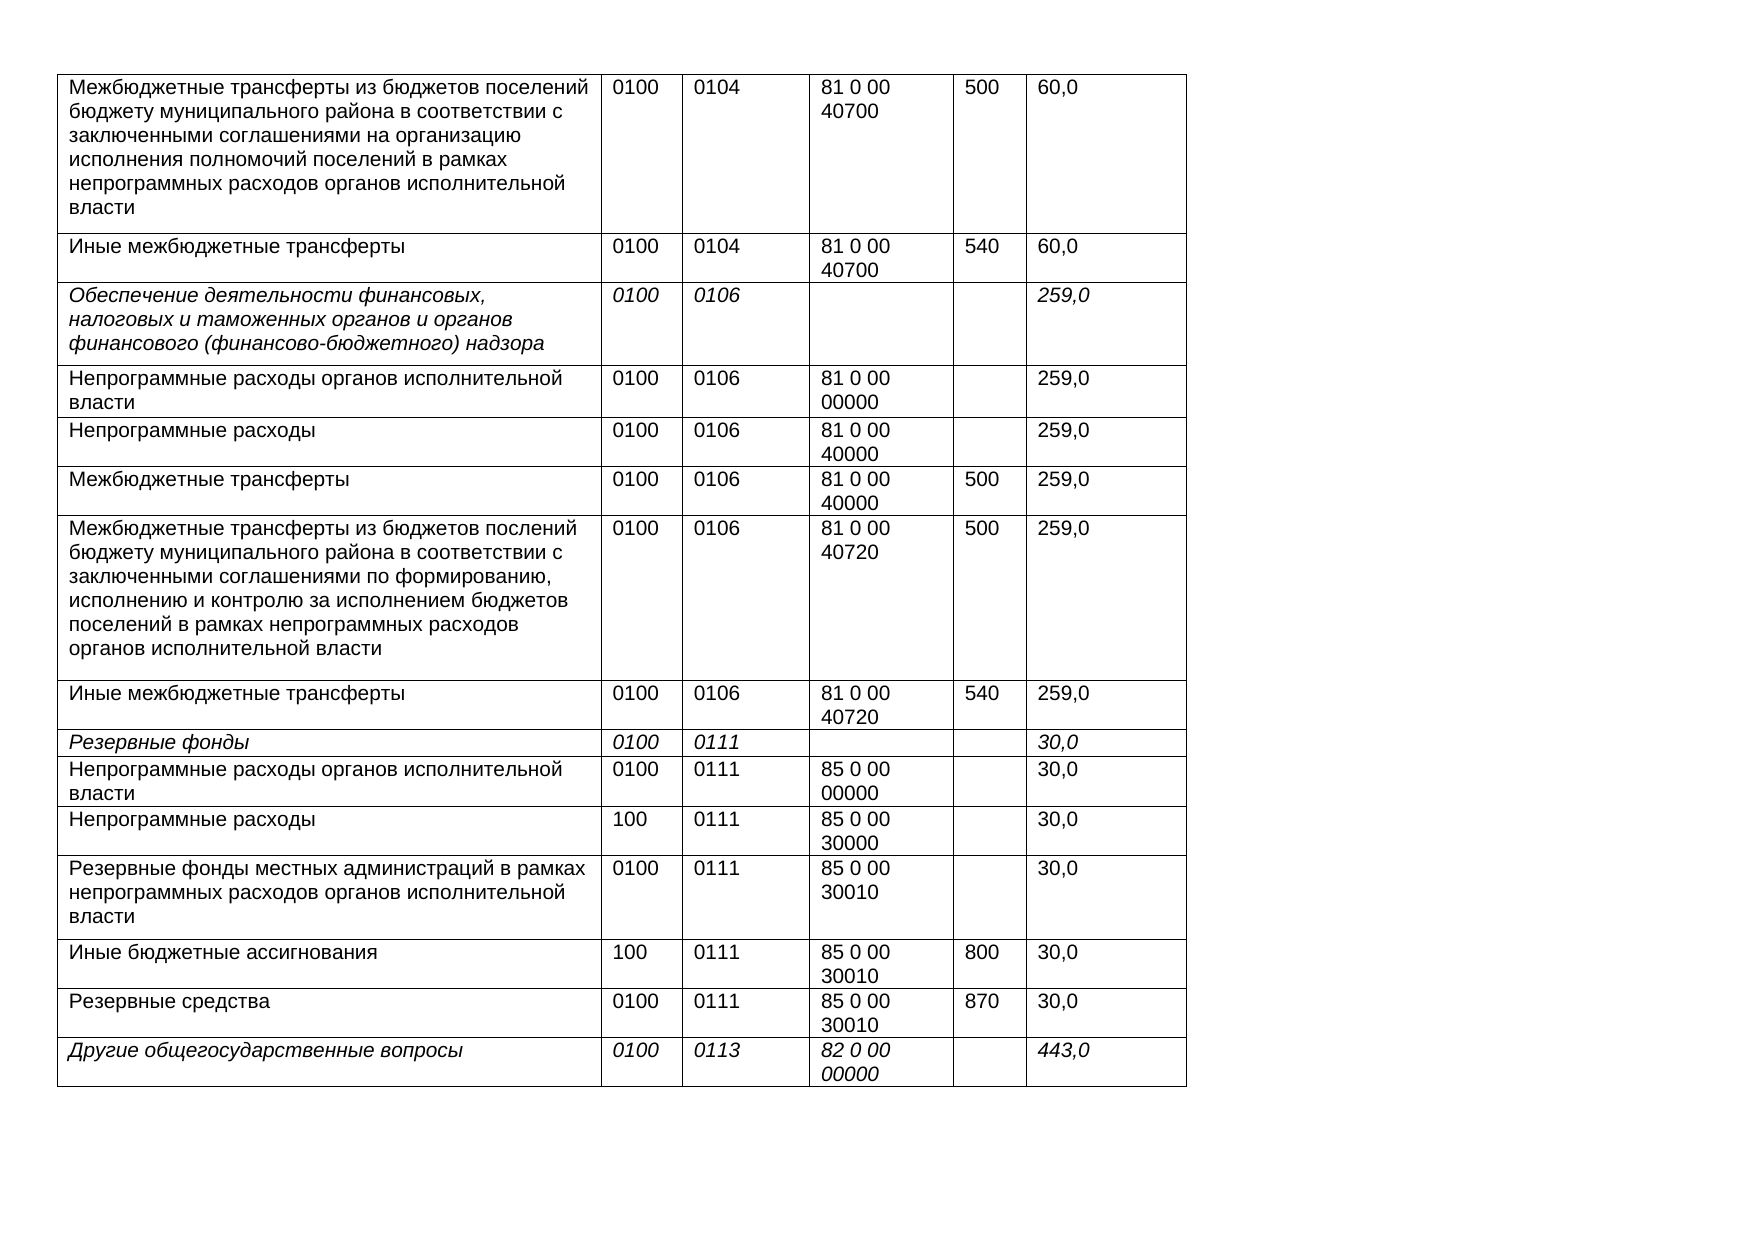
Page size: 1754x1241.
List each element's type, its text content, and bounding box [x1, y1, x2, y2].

table_cell 60,0 [1027, 234, 1186, 282]
table_cell 30,0 [1027, 730, 1186, 756]
table_cell Обеспечение деятельности финансовых, налоговых и таможенных органов и органов финансового (финансово-бюджетного) надзора [58, 283, 601, 365]
table_cell 0100 [602, 989, 682, 1037]
table_cell 85 0 00 30010 [810, 856, 953, 939]
table_cell 81 0 00 00000 [810, 366, 953, 417]
table_cell 100 [602, 940, 682, 988]
table_cell 259,0 [1027, 516, 1186, 680]
table_cell [810, 283, 953, 365]
table_cell 500 [954, 75, 1026, 233]
table_cell 0104 [683, 75, 809, 233]
table_cell 0106 [683, 418, 809, 466]
table_cell 0106 [683, 283, 809, 365]
table_cell 0106 [683, 516, 809, 680]
table_cell 0104 [683, 234, 809, 282]
table_cell [954, 1038, 1026, 1086]
table_cell 0100 [602, 366, 682, 417]
table_cell 0106 [683, 366, 809, 417]
table_cell 0100 [602, 681, 682, 729]
table_cell Непрограммные расходы [58, 807, 601, 854]
table_cell [954, 366, 1026, 417]
table_cell 30,0 [1027, 757, 1186, 806]
table_cell 259,0 [1027, 418, 1186, 466]
table_cell Иные межбюджетные трансферты [58, 681, 601, 729]
table_cell 0111 [683, 757, 809, 806]
table_cell 85 0 00 00000 [810, 757, 953, 806]
table_cell [954, 730, 1026, 756]
table_cell [954, 418, 1026, 466]
table_cell 30,0 [1027, 989, 1186, 1037]
table_cell [954, 807, 1026, 854]
table_cell 259,0 [1027, 467, 1186, 514]
table_cell 500 [954, 467, 1026, 514]
table_cell 81 0 00 40000 [810, 418, 953, 466]
table_cell 0113 [683, 1038, 809, 1086]
table_cell Непрограммные расходы органов исполнительной власти [58, 757, 601, 806]
table_cell [954, 757, 1026, 806]
table_cell 0111 [683, 989, 809, 1037]
table_cell 870 [954, 989, 1026, 1037]
table_cell 0100 [602, 856, 682, 939]
table_cell 30,0 [1027, 940, 1186, 988]
table_cell 0100 [602, 467, 682, 514]
table_cell Резервные фонды местных администраций в рамках непрограммных расходов органов исполнительной власти [58, 856, 601, 939]
table_cell 85 0 00 30010 [810, 940, 953, 988]
table_cell 0100 [602, 516, 682, 680]
table_cell Непрограммные расходы органов исполнительной власти [58, 366, 601, 417]
table_cell 81 0 00 40720 [810, 681, 953, 729]
table_cell 0100 [602, 730, 682, 756]
table_cell 85 0 00 30000 [810, 807, 953, 854]
table_cell Иные бюджетные ассигнования [58, 940, 601, 988]
table_cell 82 0 00 00000 [810, 1038, 953, 1086]
table_cell 800 [954, 940, 1026, 988]
table_cell 540 [954, 234, 1026, 282]
table_cell 259,0 [1027, 283, 1186, 365]
table_cell Другие общегосударственные вопросы [58, 1038, 601, 1086]
table_cell 0100 [602, 75, 682, 233]
table_cell 81 0 00 40700 [810, 75, 953, 233]
table_cell 259,0 [1027, 366, 1186, 417]
table_cell [954, 283, 1026, 365]
table_cell Резервные средства [58, 989, 601, 1037]
table_cell [954, 856, 1026, 939]
table_cell 81 0 00 40000 [810, 467, 953, 514]
table_cell 81 0 00 40700 [810, 234, 953, 282]
table_cell 0106 [683, 681, 809, 729]
table_cell Межбюджетные трансферты из бюджетов послений бюджету муниципального района в соответствии с заключенными соглашениями по формированию, исполнению и контролю за исполнением бюджетов поселений в рамках непрограммных расходов органов исполнительной власти [58, 516, 601, 680]
table_cell 85 0 00 30010 [810, 989, 953, 1037]
table_cell 0106 [683, 467, 809, 514]
table_cell [810, 730, 953, 756]
table_cell 0111 [683, 807, 809, 854]
table_cell Межбюджетные трансферты [58, 467, 601, 514]
table_cell 100 [602, 807, 682, 854]
table_cell 0111 [683, 940, 809, 988]
table_cell 0100 [602, 283, 682, 365]
table_cell 259,0 [1027, 681, 1186, 729]
table_cell 0100 [602, 418, 682, 466]
table_cell Резервные фонды [58, 730, 601, 756]
table_cell 443,0 [1027, 1038, 1186, 1086]
table_cell 500 [954, 516, 1026, 680]
table_cell 60,0 [1027, 75, 1186, 233]
table_cell 81 0 00 40720 [810, 516, 953, 680]
table_cell 30,0 [1027, 807, 1186, 854]
table_cell 540 [954, 681, 1026, 729]
table_cell Непрограммные расходы [58, 418, 601, 466]
table_cell Межбюджетные трансферты из бюджетов поселений бюджету муниципального района в соответствии с заключенными соглашениями на организацию исполнения полномочий поселений в рамках непрограммных расходов органов исполнительной власти [58, 75, 601, 233]
table_cell 0100 [602, 757, 682, 806]
table_cell 30,0 [1027, 856, 1186, 939]
table_cell 0111 [683, 856, 809, 939]
table_cell Иные межбюджетные трансферты [58, 234, 601, 282]
table_cell 0100 [602, 234, 682, 282]
table_cell 0100 [602, 1038, 682, 1086]
table_cell 0111 [683, 730, 809, 756]
